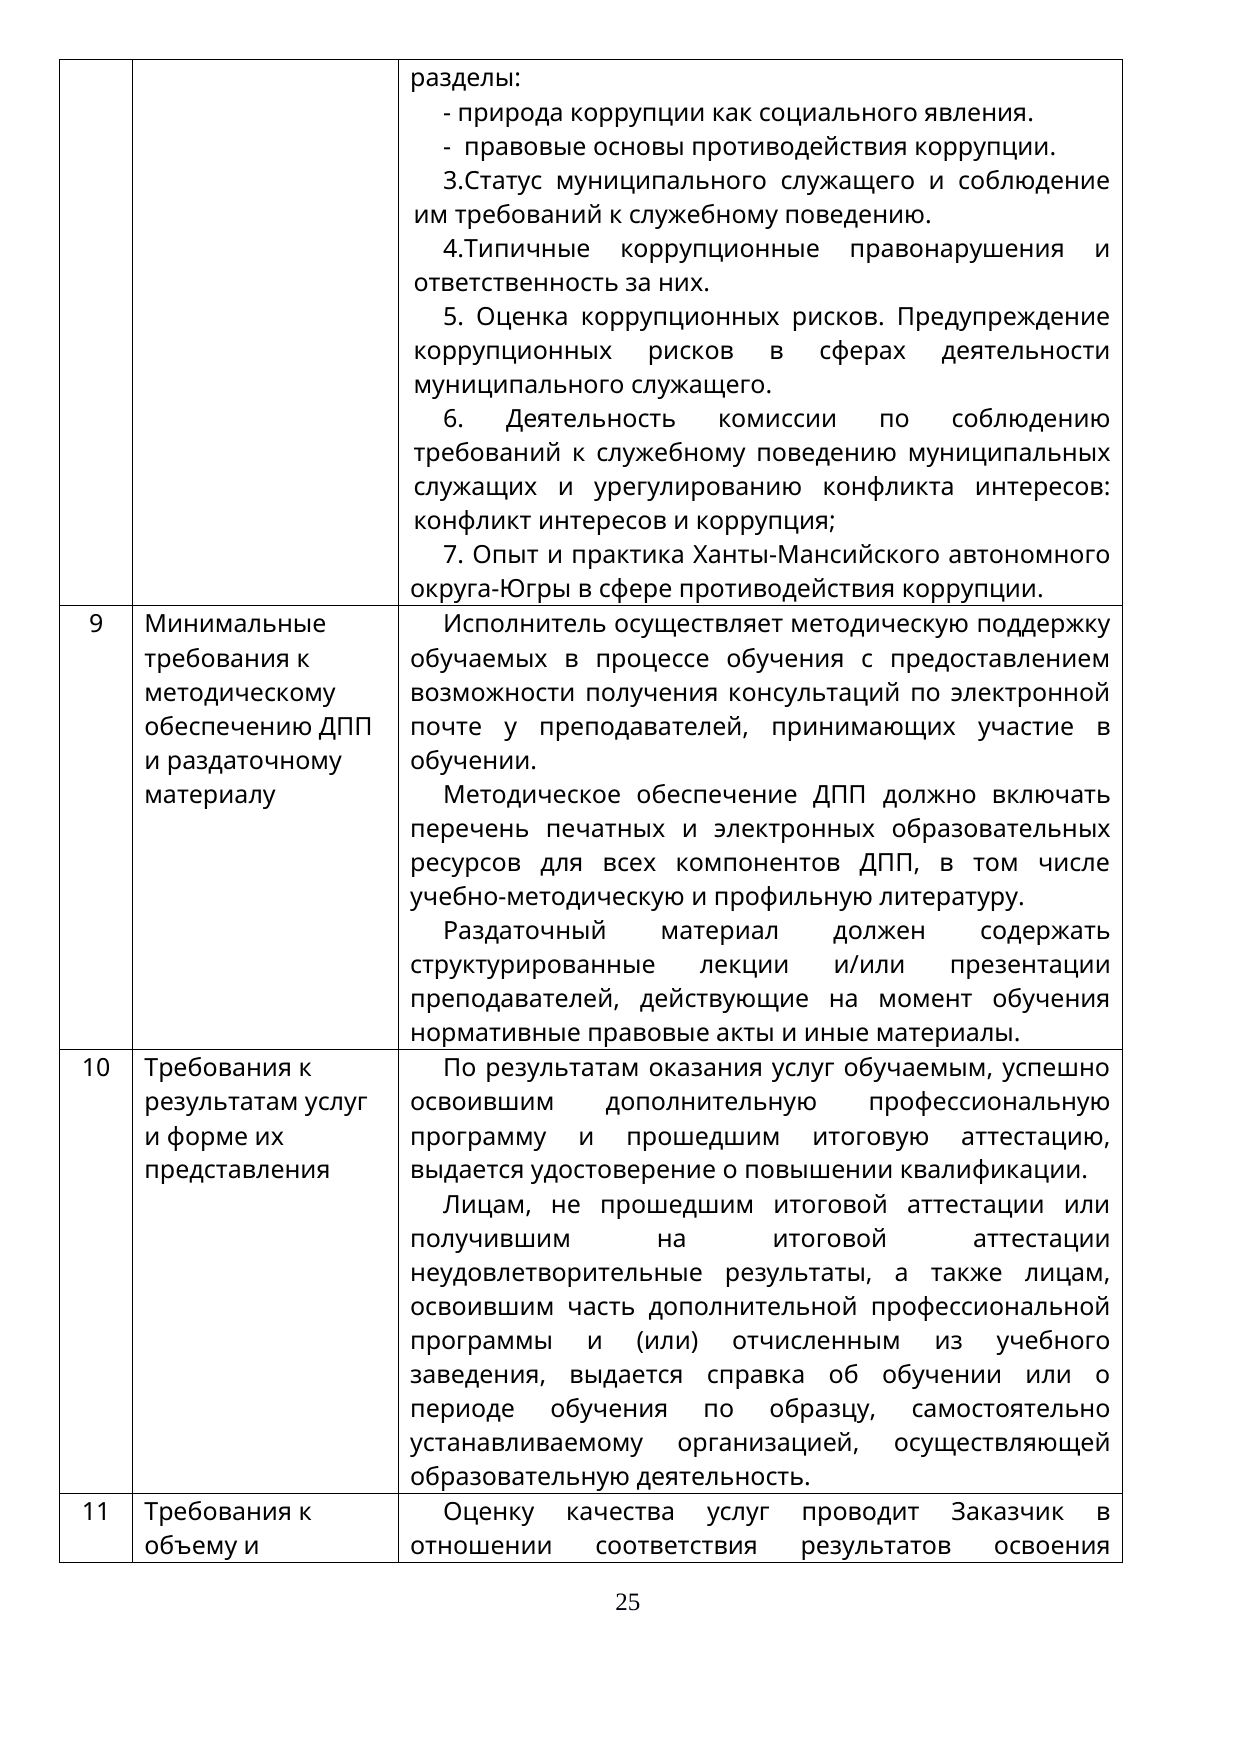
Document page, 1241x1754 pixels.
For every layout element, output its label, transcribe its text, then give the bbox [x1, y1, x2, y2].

table_cell Требования к результатам услуг и форме их представления [133, 1050, 398, 1493]
table_cell 8 [60, 60, 132, 605]
table_cell По результатам оказания услуг обучаемым, успешно освоившим дополнительную профессиональную программу и прошедшим итоговую аттестацию, выдается удостоверение о повышении квалификации. Лицам, не прошедшим итоговой аттестации или получившим на итоговой аттестации неудовлетворительные результаты, а также лицам, освоившим часть дополнительной профессиональной программы и (или) отчисленным из учебного заведения, выдается справка об обучении или о периоде обучения по образцу, самостоятельно устанавливаемому организацией, осуществляющей образовательную деятельность. [399, 1050, 1122, 1493]
table_cell Минимальные требования к методическому обеспечению ДПП и раздаточному материалу [133, 606, 398, 1049]
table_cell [399, 60, 1122, 605]
table_cell 9 [60, 606, 132, 1049]
table_cell Исполнитель осуществляет методическую поддержку обучаемых в процессе обучения с предоставлением возможности получения консультаций по электронной почте у преподавателей, принимающих участие в обучении. Методическое обеспечение ДПП должно включать перечень печатных и электронных образовательных ресурсов для всех компонентов ДПП, в том числе учебно-методическую и профильную литературу. Раздаточный материал должен содержать структурированные лекции и/или презентации преподавателей, действующие на момент обучения нормативные правовые акты и иные материалы. [399, 606, 1122, 1049]
table_cell 11 [60, 1494, 132, 1562]
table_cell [133, 1494, 398, 1562]
table_cell 10 [60, 1050, 132, 1493]
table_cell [399, 1494, 1122, 1562]
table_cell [133, 60, 398, 605]
